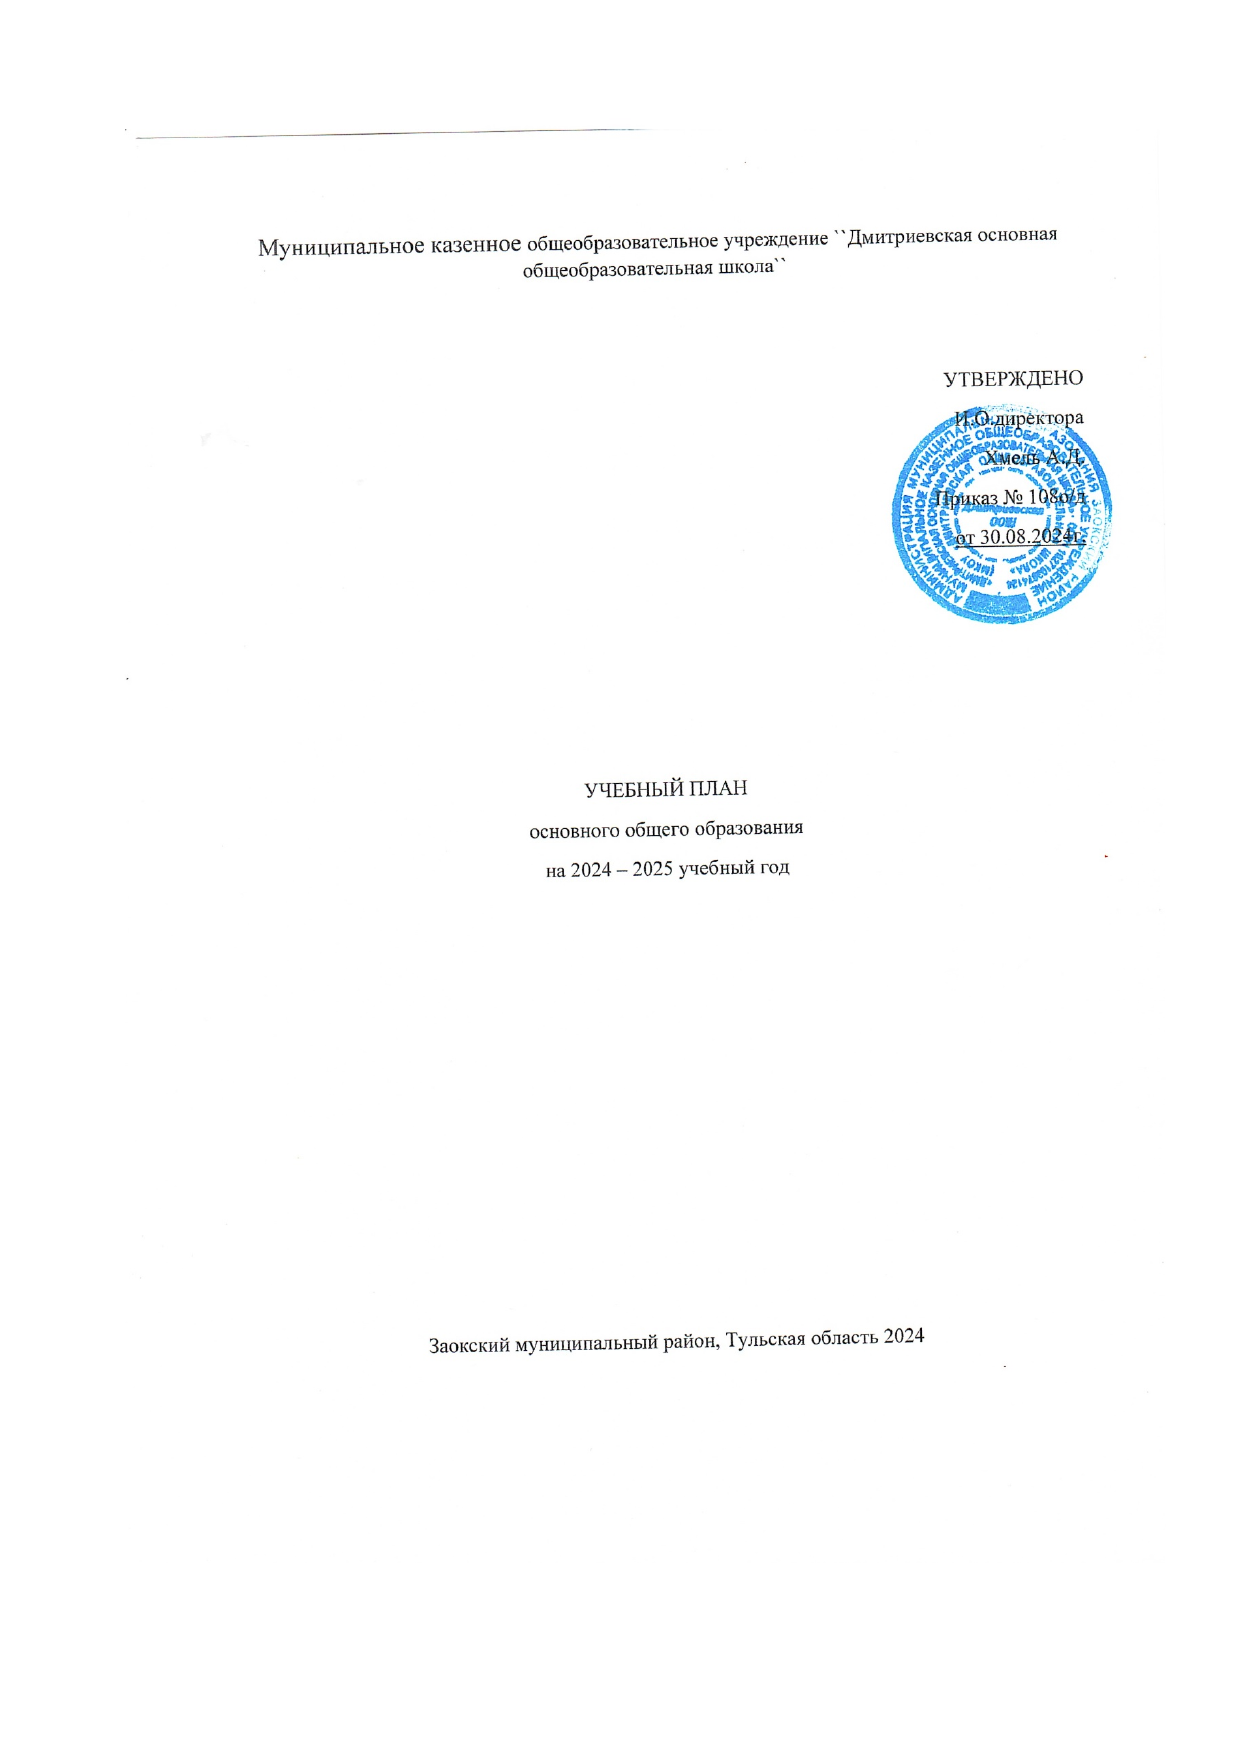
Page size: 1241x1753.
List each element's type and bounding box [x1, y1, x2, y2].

picture [118, 118, 1168, 1563]
